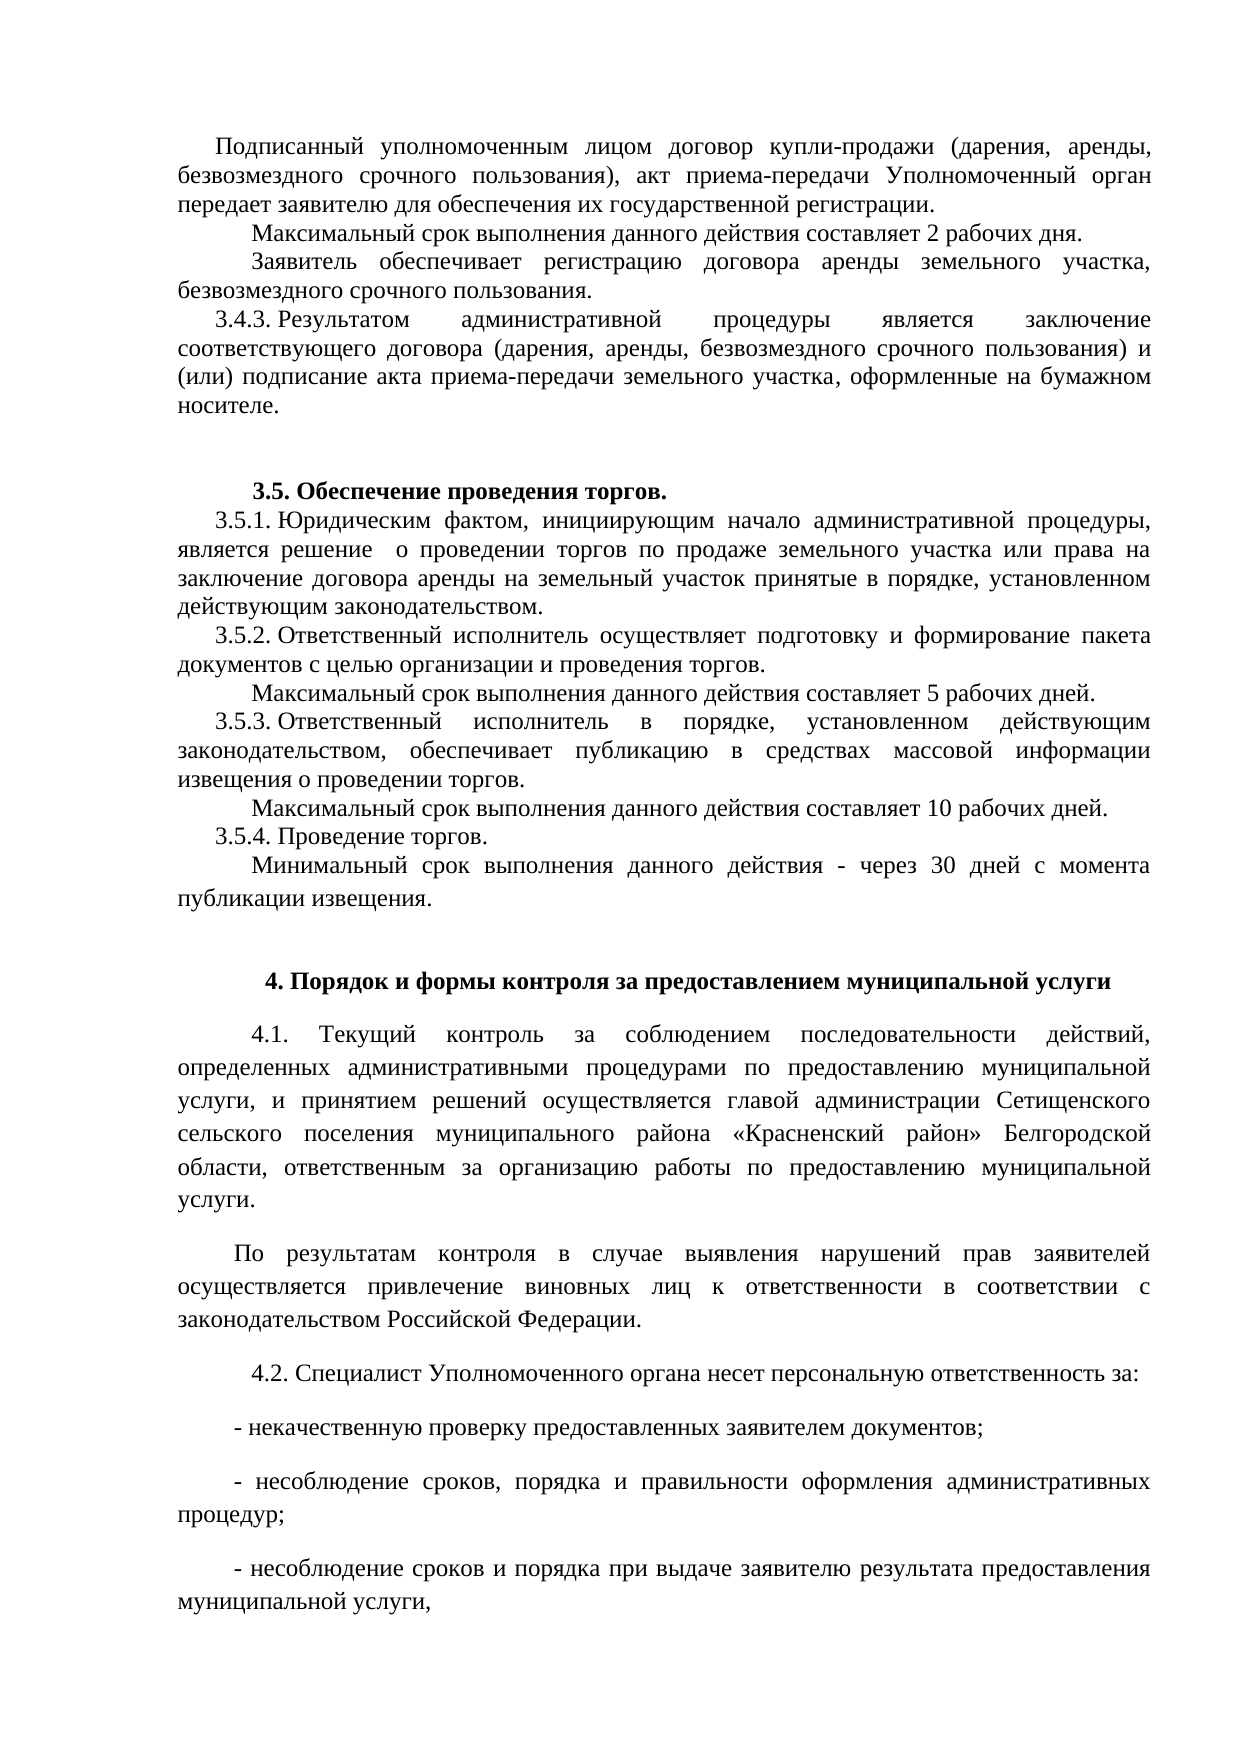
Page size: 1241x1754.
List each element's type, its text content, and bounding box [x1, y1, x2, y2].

list 3.5.1. Юридическим фактом, инициирующим начало административной процедуры, является решение о проведении торгов по продаже земельного участка или права на заключение договора аренды на земельный участок принятые в порядке, установленном действующим законодательством. [177, 505, 1152, 620]
text - несоблюдение сроков, порядка и правильности оформления административных процедур; [177, 1466, 1152, 1528]
text 3.5. Обеспечение проведения торгов. [177, 476, 1152, 505]
list Подписанный уполномоченным лицом договор купли-продажи (дарения, аренды, безвозмездного срочного пользования), акт приема-передачи Уполномоченный орган передает заявителю для обеспечения их государственной регистрации. [177, 131, 1152, 218]
text 4.1. Текущий контроль за соблюдением последовательности действий, определенных административными процедурами по предоставлению муниципальной услуги, и принятием решений осуществляется главой администрации Сетищенского сельского поселения муниципального района «Красненский район» Белгородской области, ответственным за организацию работы по предоставлению муниципальной услуги. [177, 1019, 1152, 1213]
list 3.5.2. Ответственный исполнитель осуществляет подготовку и формирование пакета документов с целью организации и проведения торгов. [177, 620, 1152, 678]
text По результатам контроля в случае выявления нарушений прав заявителей осуществляется привлечение виновных лиц к ответственности в соответствии с законодательством Российской Федерации. [177, 1238, 1152, 1333]
text Максимальный срок выполнения данного действия составляет 2 рабочих дня. [177, 218, 1152, 246]
text Максимальный срок выполнения данного действия составляет 5 рабочих дней. [177, 678, 1152, 706]
text 4. Порядок и формы контроля за предоставлением муниципальной услуги [162, 966, 1152, 994]
list 3.5.4. Проведение торгов. [177, 821, 1152, 850]
text Минимальный срок выполнения данного действия - через 30 дней с момента публикации извещения. [177, 850, 1152, 912]
text - некачественную проверку предоставленных заявителем документов; [177, 1412, 1152, 1441]
text 4.2. Специалист Уполномоченного органа несет персональную ответственность за: [177, 1358, 1152, 1387]
text - несоблюдение сроков и порядка при выдаче заявителю результата предоставления муниципальной услуги, [177, 1553, 1152, 1615]
text Заявитель обеспечивает регистрацию договора аренды земельного участка, безвозмездного срочного пользования. [177, 246, 1152, 304]
list 3.5.3. Ответственный исполнитель в порядке, установленном действующим законодательством, обеспечивает публикацию в средствах массовой информации извещения о проведении торгов. [177, 706, 1152, 793]
text Максимальный срок выполнения данного действия составляет 10 рабочих дней. [177, 793, 1152, 821]
list 3.4.3. Результатом административной процедуры является заключение соответствующего договора (дарения, аренды, безвозмездного срочного пользования) и (или) подписание акта приема-передачи земельного участка, оформленные на бумажном носителе. [177, 304, 1152, 419]
